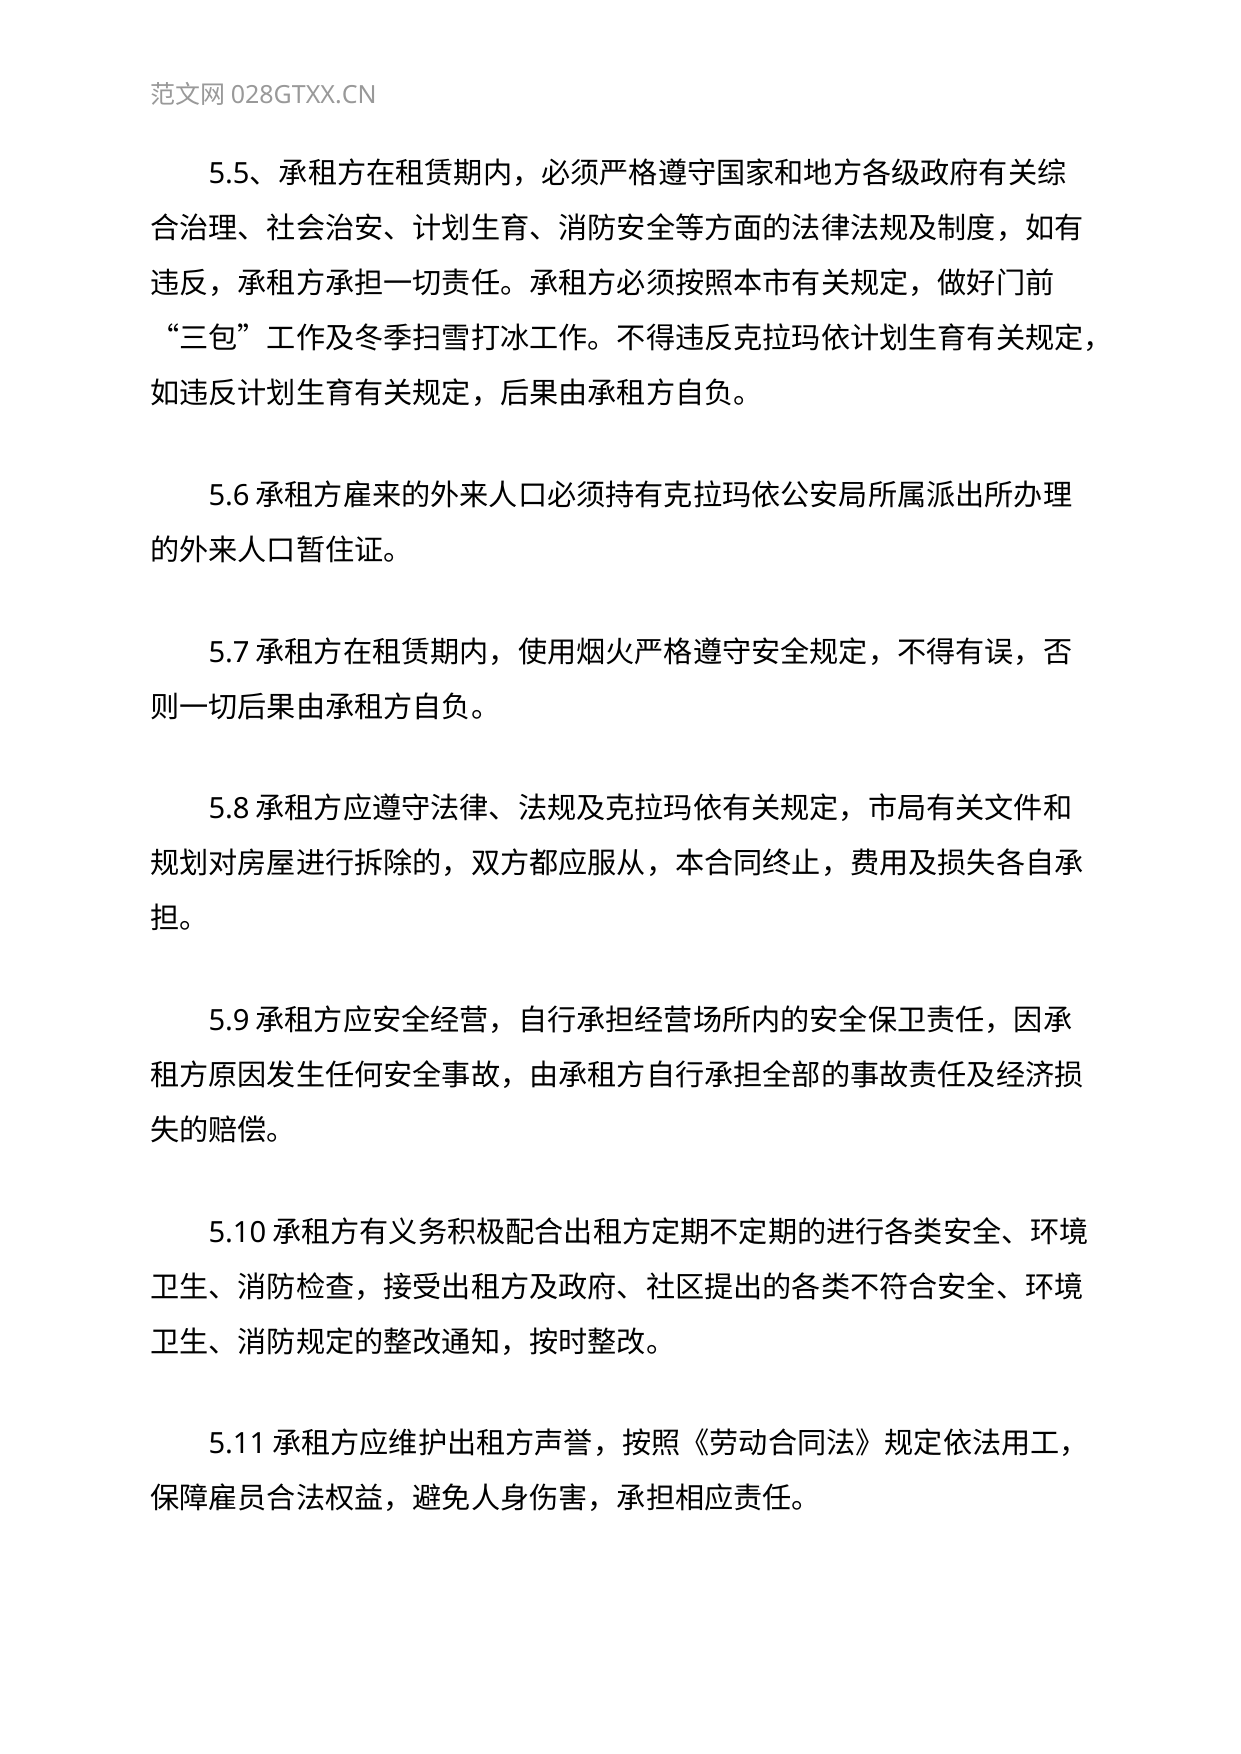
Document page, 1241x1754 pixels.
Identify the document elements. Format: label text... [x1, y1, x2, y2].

text 5.8承租方应遵守法律、法规及克拉玛依有关规定，市局有关文件和规划对房屋进行拆除的，双方都应服从，本合同终止，费用及损失各自承担。 [150, 785, 1090, 937]
text 5.11承租方应维护出租方声誉，按照《劳动合同法》规定依法用工，保障雇员合法权益，避免人身伤害，承担相应责任。 [150, 1420, 1090, 1517]
text 5.9承租方应安全经营，自行承担经营场所内的安全保卫责任，因承租方原因发生任何安全事故，由承租方自行承担全部的事故责任及经济损失的赔偿。 [150, 997, 1090, 1149]
text 5.5、承租方在租赁期内，必须严格遵守国家和地方各级政府有关综合治理、社会治安、计划生育、消防安全等方面的法律法规及制度，如有违反，承租方承担一切责任。承租方必须按照本市有关规定，做好门前“三包”工作及冬季扫雪打冰工作。不得违反克拉玛依计划生育有关规定，如违反计划生育有关规定，后果由承租方自负。 [150, 150, 1090, 412]
text 5.6承租方雇来的外来人口必须持有克拉玛依公安局所属派出所办理的外来人口暂住证。 [150, 471, 1090, 569]
text 5.7承租方在租赁期内，使用烟火严格遵守安全规定，不得有误，否则一切后果由承租方自负。 [150, 628, 1090, 726]
text 5.10承租方有义务积极配合出租方定期不定期的进行各类安全、环境卫生、消防检查，接受出租方及政府、社区提出的各类不符合安全、环境卫生、消防规定的整改通知，按时整改。 [150, 1208, 1090, 1361]
